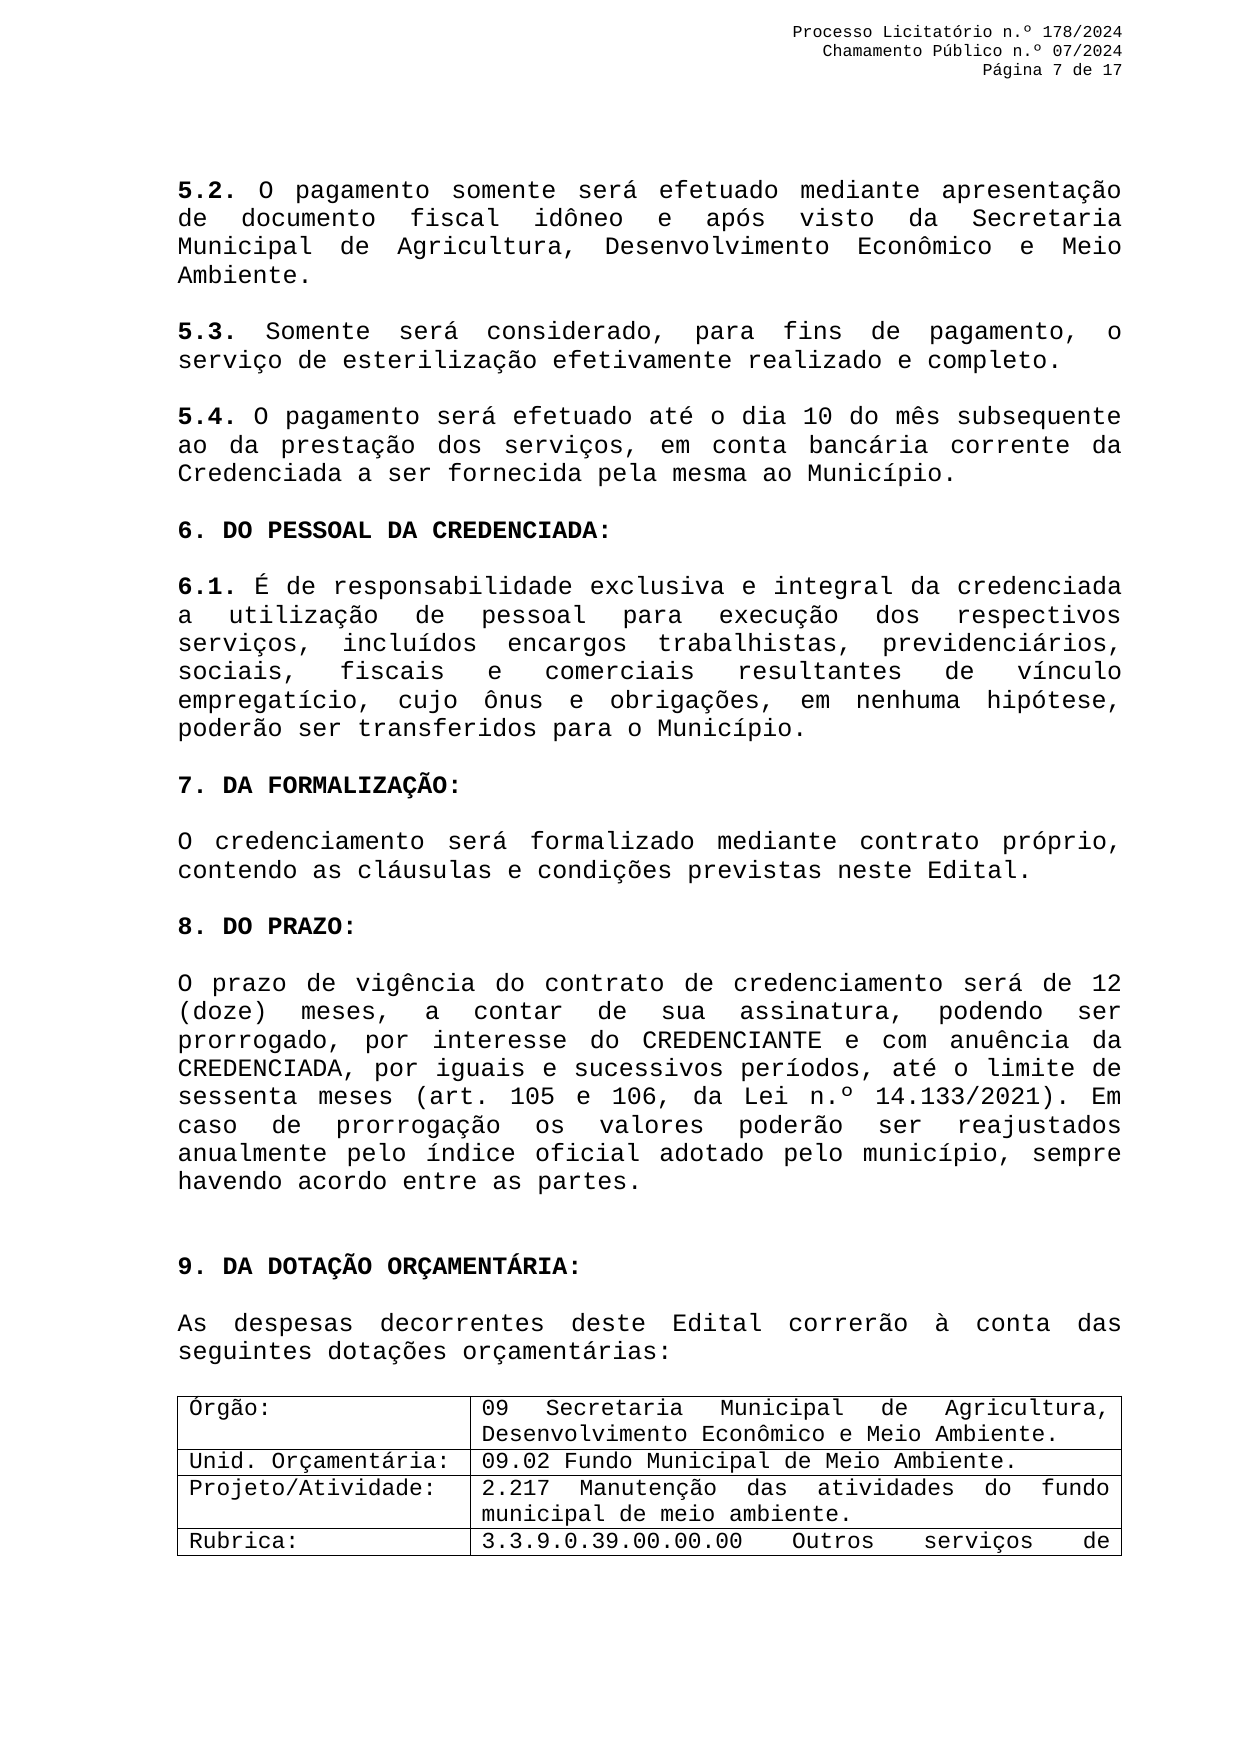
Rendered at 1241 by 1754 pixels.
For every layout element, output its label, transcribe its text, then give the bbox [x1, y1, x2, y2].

text 5.4. O pagamento será efetuado até o dia 10 do mês subsequente ao da prestação dos serviços, em conta bancária corrente da Credenciada a ser fornecida pela mesma ao Município. [177, 404, 1122, 489]
table_cell Projeto/Atividade: [178, 1476, 470, 1528]
subtitle 9. DA DOTAÇÃO ORÇAMENTÁRIA: [177, 1254, 1122, 1282]
table_cell 2.217 Manutenção das atividades do fundo municipal de meio ambiente. [471, 1476, 1121, 1528]
table_cell 09.02 Fundo Municipal de Meio Ambiente. [471, 1450, 1121, 1475]
table_header 09 Secretaria Municipal de Agricultura, Desenvolvimento Econômico e Meio Ambiente. [471, 1397, 1121, 1448]
text O prazo de vigência do contrato de credenciamento será de 12 (doze) meses, a contar de sua assinatura, podendo ser prorrogado, por interesse do CREDENCIANTE e com anuência da CREDENCIADA, por iguais e sucessivos períodos, até o limite de sessenta meses (art. 105 e 106, da Lei n.º 14.133/2021). Em caso de prorrogação os valores poderão ser reajustados anualmente pelo índice oficial adotado pelo município, sempre havendo acordo entre as partes. [177, 971, 1122, 1197]
table_header Órgão: [178, 1397, 470, 1448]
subtitle 6. DO PESSOAL DA CREDENCIADA: [177, 517, 1122, 546]
text As despesas decorrentes deste Edital correrão à conta das seguintes dotações orçamentárias: [177, 1311, 1122, 1367]
text 5.3. Somente será considerado, para fins de pagamento, o serviço de esterilização efetivamente realizado e completo. [177, 319, 1122, 376]
text 6.1. É de responsabilidade exclusiva e integral da credenciada a utilização de pessoal para execução dos respectivos serviços, incluídos encargos trabalhistas, previdenciários, sociais, fiscais e comerciais resultantes de vínculo empregatício, cujo ônus e obrigações, em nenhuma hipótese, poderão ser transferidos para o Município. [177, 574, 1122, 744]
table_cell Unid. Orçamentária: [178, 1450, 470, 1475]
subtitle 7. DA FORMALIZAÇÃO: [177, 772, 1122, 801]
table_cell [471, 1529, 1121, 1555]
table_cell Rubrica: [178, 1529, 470, 1555]
text O credenciamento será formalizado mediante contrato próprio, contendo as cláusulas e condições previstas neste Edital. [177, 829, 1122, 886]
subtitle 8. DO PRAZO: [177, 914, 1122, 942]
text 5.2. O pagamento somente será efetuado mediante apresentação de documento fiscal idôneo e após visto da Secretaria Municipal de Agricultura, Desenvolvimento Econômico e Meio Ambiente. [177, 177, 1122, 291]
